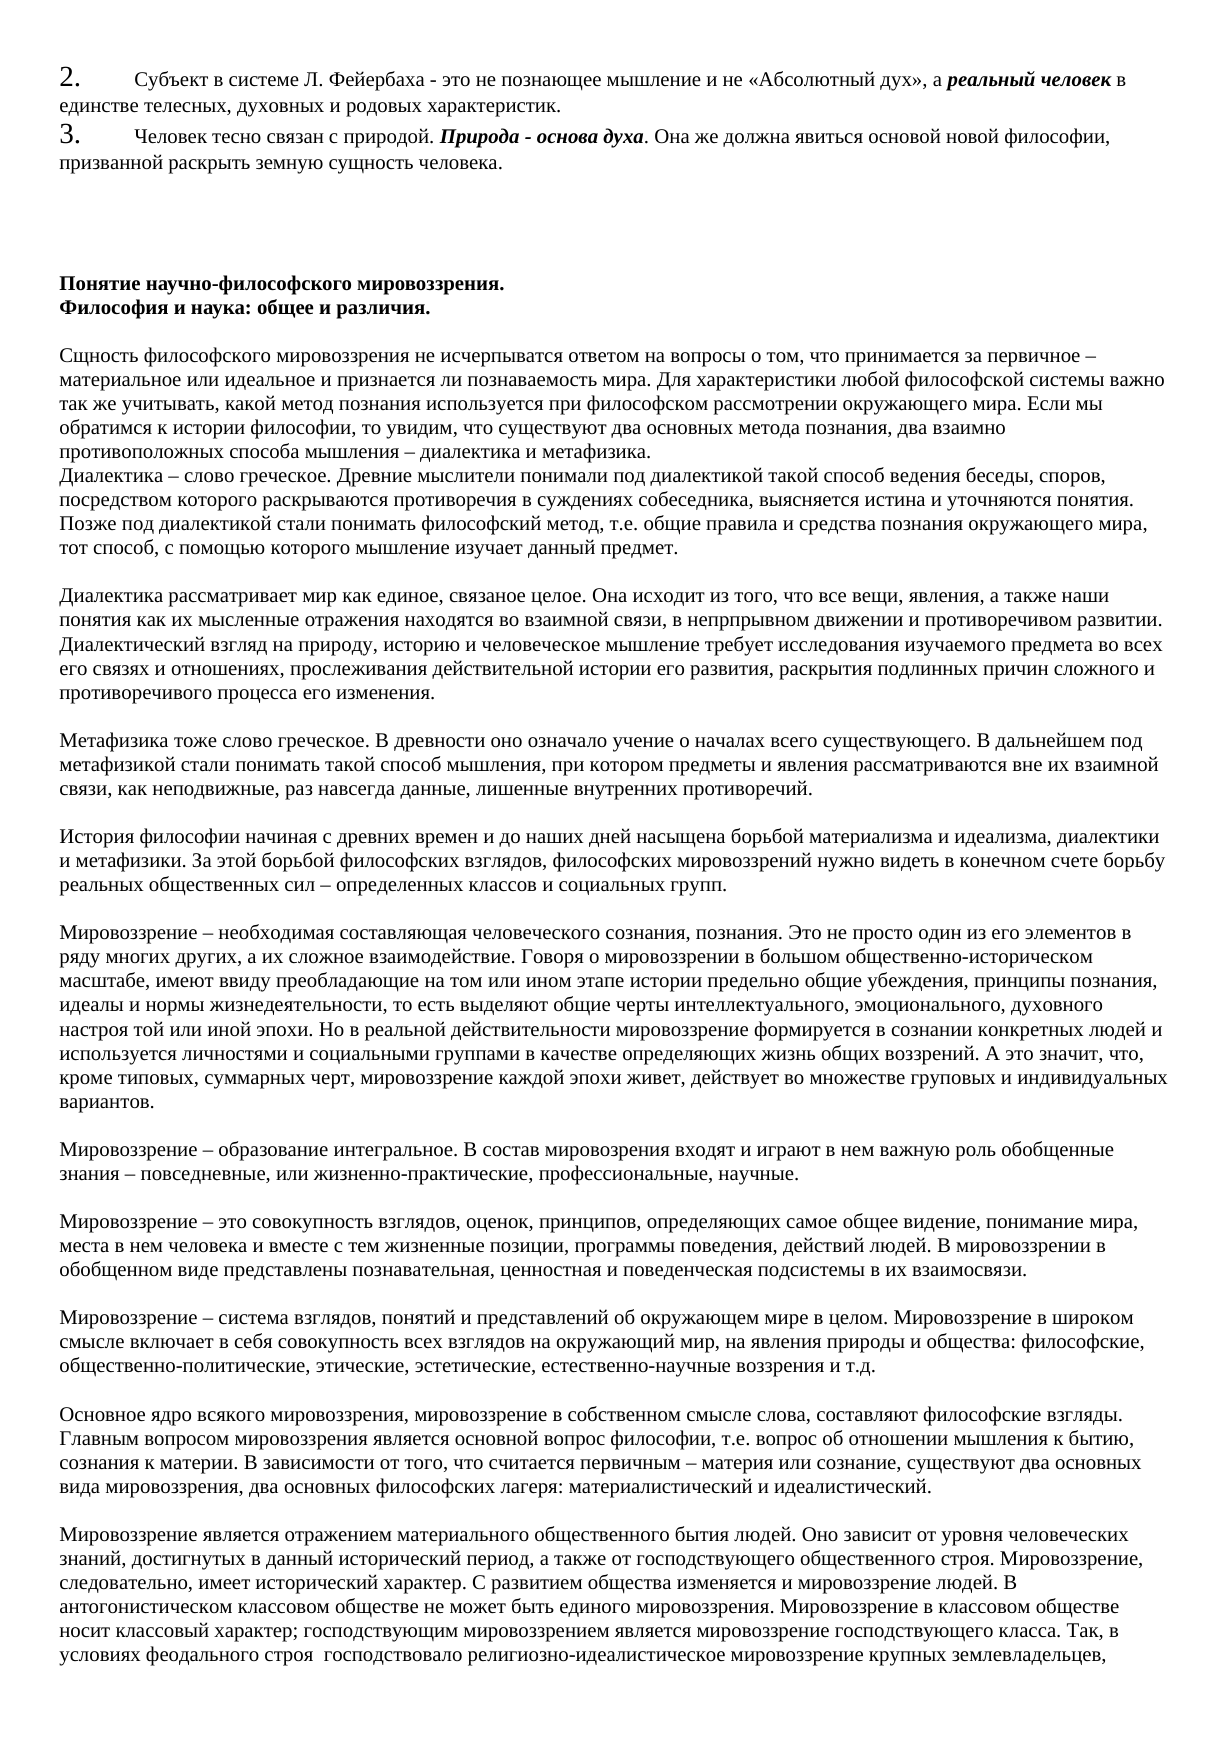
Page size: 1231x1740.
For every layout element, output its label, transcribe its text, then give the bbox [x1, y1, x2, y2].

text Основное ядро всякого мировоззрения, мировоззрение в собственном смысле слова, составляют философские взгляды. Главным вопросом мировоззрения является основной вопрос философии, т.е. вопрос об отношении мышления к бытию, сознания к материи. В зависимости от того, что считается первичным – материя или сознание, существуют два основных вида мировоззрения, два основных философских лагеря: материалистический и идеалистический. [59, 1401, 1171, 1498]
text Диалектика рассматривает мир как единое, связаное целое. Она исходит из того, что все вещи, явления, а также наши понятия как их мысленные отражения находятся во взаимной связи, в непрпрывном движении и противоречивом развитии. Диалектический взгляд на природу, историю и человеческое мышление требует исследования изучаемого предмета во всех его связях и отношениях, прослеживания действительной истории его развития, раскрытия подлинных причин сложного и противоречивого процесса его изменения. [59, 583, 1171, 704]
text Сщность философского мировоззрения не исчерпыватся ответом на вопросы о том, что принимается за первичное – материальное или идеальное и признается ли познаваемость мира. Для характеристики любой философской системы важно так же учитывать, какой метод познания используется при философском рассмотрении окружающего мира. Если мы обратимся к истории философии, то увидим, что существуют два основных метода познания, два взаимно противоположных способа мышления – диалектика и метафизика. [59, 343, 1171, 463]
text История философии начиная с древних времен и до наших дней насыщена борьбой материализма и идеализма, диалектики и метафизики. За этой борьбой философских взглядов, философских мировоззрений нужно видеть в конечном счете борьбу реальных общественных сил – определенных классов и социальных групп. [59, 824, 1171, 896]
text Мировоззрение – это совокупность взглядов, оценок, принципов, определяющих самое общее видение, понимание мира, места в нем человека и вместе с тем жизненные позиции, программы поведения, действий людей. В мировоззрении в обобщенном виде представлены познавательная, ценностная и поведенческая подсистемы в их взаимосвязи. [59, 1209, 1171, 1281]
subtitle Философия и наука: общее и различия. [59, 294, 1171, 319]
subtitle Понятие научно-философского мировоззрения. [59, 271, 1171, 294]
text Метафизика тоже слово греческое. В древности оно означало учение о началах всего существующего. В дальнейшем под метафизикой стали понимать такой способ мышления, при котором предметы и явления рассматриваются вне их взаимной связи, как неподвижные, раз навсегда данные, лишенные внутренних противоречий. [59, 728, 1171, 800]
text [59, 1522, 1171, 1666]
text Мировоззрение – необходимая составляющая человеческого сознания, познания. Это не просто один из его элементов в ряду многих других, а их сложное взаимодействие. Говоря о мировоззрении в большом общественно-историческом масштабе, имеют ввиду преобладающие на том или ином этапе истории предельно общие убеждения, принципы познания, идеалы и нормы жизнедеятельности, то есть выделяют общие черты интеллектуального, эмоционального, духовного настроя той или иной эпохи. Но в реальной действительности мировоззрение формируется в сознании конкретных людей и используется личностями и социальными группами в качестве определяющих жизнь общих воззрений. А это значит, что, кроме типовых, суммарных черт, мировоззрение каждой эпохи живет, действует во множестве груповых и индивидуальных вариантов. [59, 920, 1171, 1113]
list Человек тесно связан с природой. Природа - основа духа. Она же должна явиться основой новой философии, призванной раскрыть земную сущность человека. [59, 117, 1171, 174]
text Мировоззрение – образование интегральное. В состав мировозрения входят и играют в нем важную роль обобщенные знания – повседневные, или жизненно-практические, профессиональные, научные. [59, 1137, 1171, 1185]
text Мировоззрение – система взглядов, понятий и представлений об окружающем мире в целом. Мировоззрение в широком смысле включает в себя совокупность всех взглядов на окружающий мир, на явления природы и общества: философские, общественно-политические, этические, эстетические, естественно-научные воззрения и т.д. [59, 1305, 1171, 1377]
list Субъект в системе Л. Фейербаха - это не познающее мышление и не «Абсолютный дух», а реальный человек в единстве телесных, духовных и родовых характеристик. [59, 59, 1171, 117]
text Диалектика – слово греческое. Древние мыслители понимали под диалектикой такой способ ведения беседы, споров, посредством которого раскрываются противоречия в суждениях собеседника, выясняется истина и уточняются понятия. Позже под диалектикой стали понимать философский метод, т.е. общие правила и средства познания окружающего мира, тот способ, с помощью которого мышление изучает данный предмет. [59, 463, 1171, 559]
